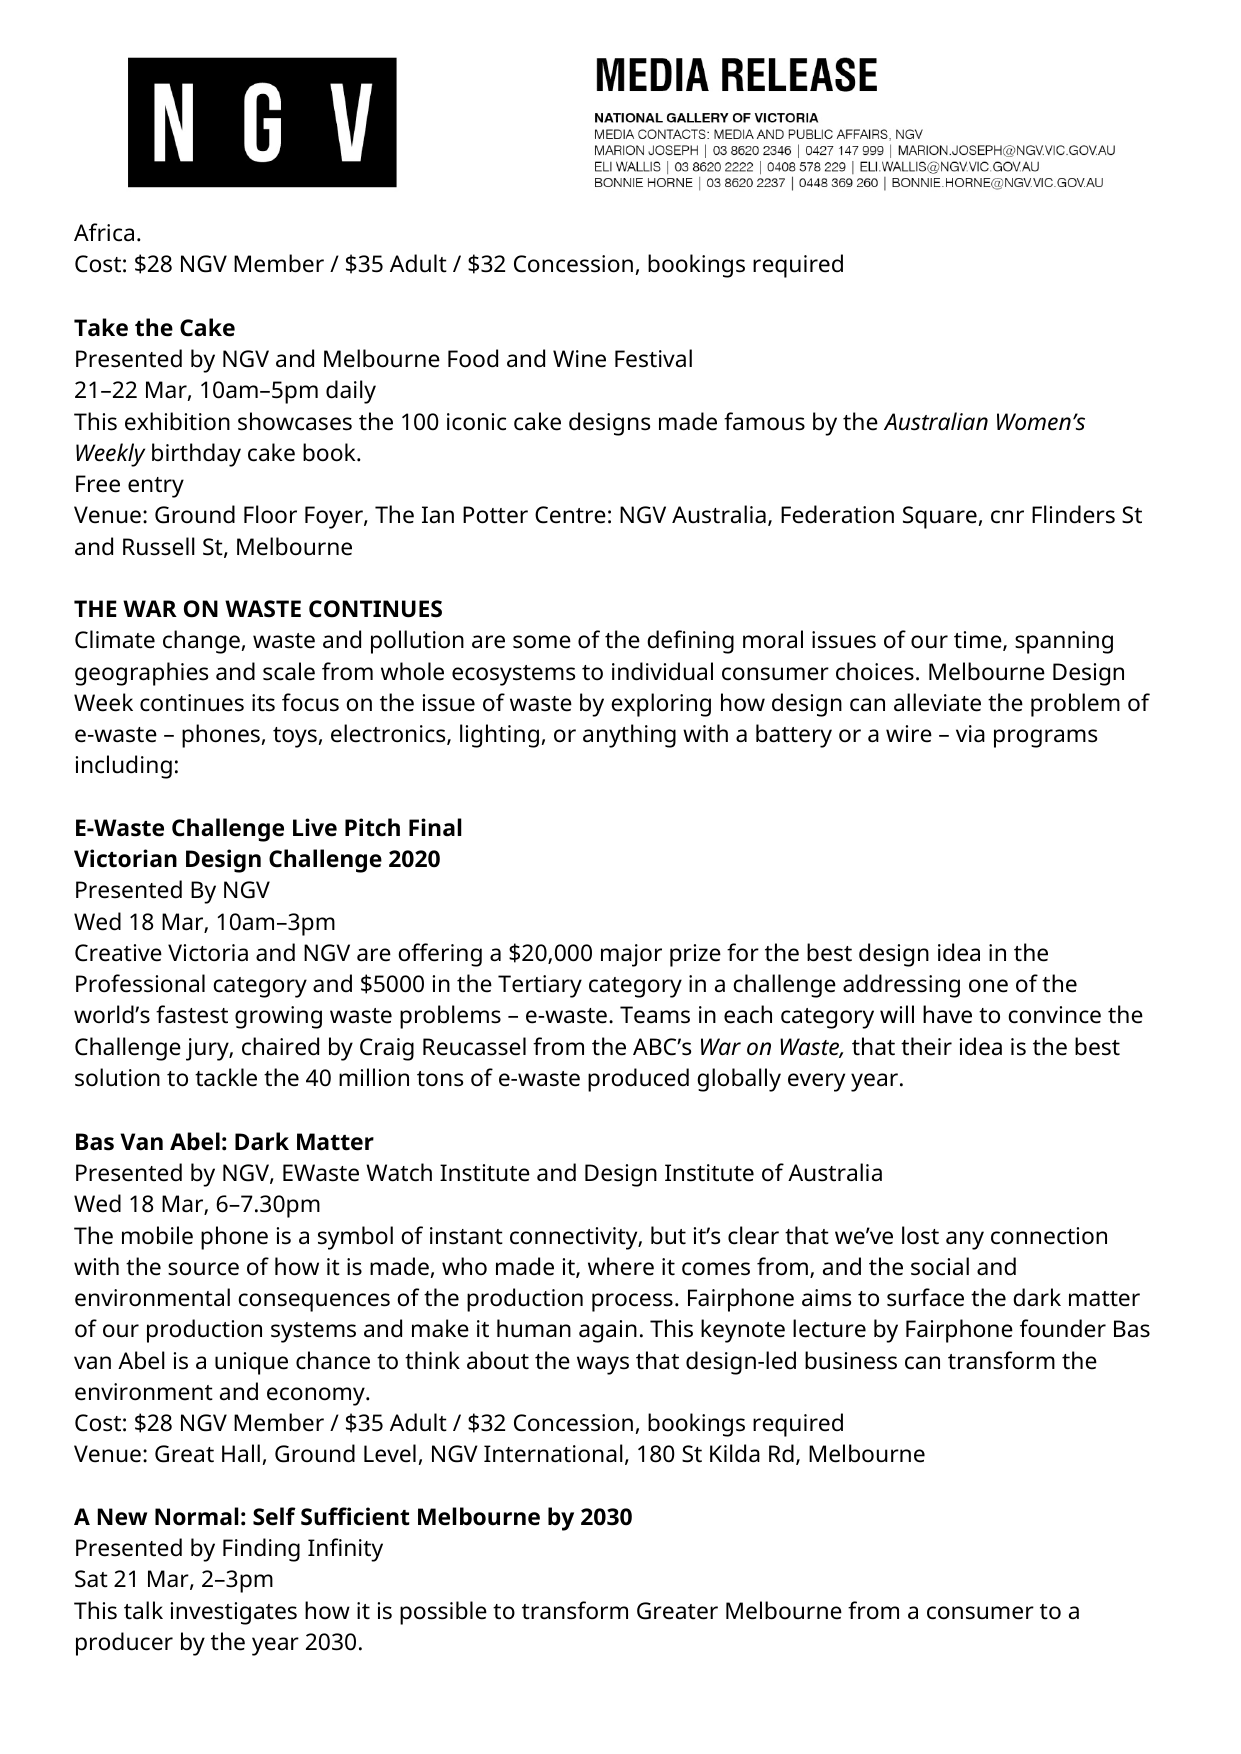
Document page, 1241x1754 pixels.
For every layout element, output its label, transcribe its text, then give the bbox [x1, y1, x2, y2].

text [74, 1501, 1152, 1657]
text THE WAR ON WASTE CONTINUES [74, 593, 1152, 624]
text Take the Cake Presented by NGV and Melbourne Food and Wine Festival 21–22 Mar, 10am–5pm daily [74, 312, 1152, 406]
text Climate change, waste and pollution are some of the defining moral issues of our time, spanning geographies and scale from whole ecosystems to individual consumer choices. Melbourne Design Week continues its focus on the issue of waste by exploring how design can alleviate the problem of e-waste – phones, toys, electronics, lighting, or anything with a battery or a wire – via programs including: [74, 624, 1152, 781]
text Venue: Great Hall, Ground Level, NGV International, 180 St Kilda Rd, Melbourne [74, 1438, 1152, 1469]
text Presented by NGV, EWaste Watch Institute and Design Institute of Australia [74, 1157, 1152, 1188]
text Wed 18 Mar, 10am–3pm [74, 906, 1152, 937]
text Bas Van Abel: Dark Matter [74, 1126, 1152, 1157]
text The mobile phone is a symbol of instant connectivity, but it’s clear that we’ve lost any connection with the source of how it is made, who made it, where it comes from, and the social and environmental consequences of the production process. Fairphone aims to surface the dark matter of our production systems and make it human again. This keynote lecture by Fairphone founder Bas van Abel is a unique chance to think about the ways that design-led business can transform the environment and economy. Cost: $28 NGV Member / $35 Adult / $32 Concession, bookings required [74, 1219, 1152, 1438]
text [74, 150, 1152, 279]
text Creative Victoria and NGV are offering a $20,000 major prize for the best design idea in the Professional category and $5000 in the Tertiary category in a challenge addressing one of the world’s fastest growing waste problems – e-waste. Teams in each category will have to convince the Challenge jury, chaired by Craig Reucassel from the ABC’s War on Waste, that their idea is the best solution to tackle the 40 million tons of e-waste produced globally every year. [74, 937, 1152, 1093]
text Wed 18 Mar, 6–7.30pm [74, 1188, 1152, 1219]
text This exhibition showcases the 100 iconic cake designs made famous by the Australian Women’s Weekly birthday cake book. Free entry Venue: Ground Floor Foyer, The Ian Potter Centre: NGV Australia, Federation Square, cnr Flinders St and Russell St, Melbourne [74, 406, 1152, 562]
picture [12, 28, 1240, 217]
text Presented By NGV [74, 874, 1152, 906]
text E-Waste Challenge Live Pitch Final Victorian Design Challenge 2020 [74, 812, 1152, 874]
